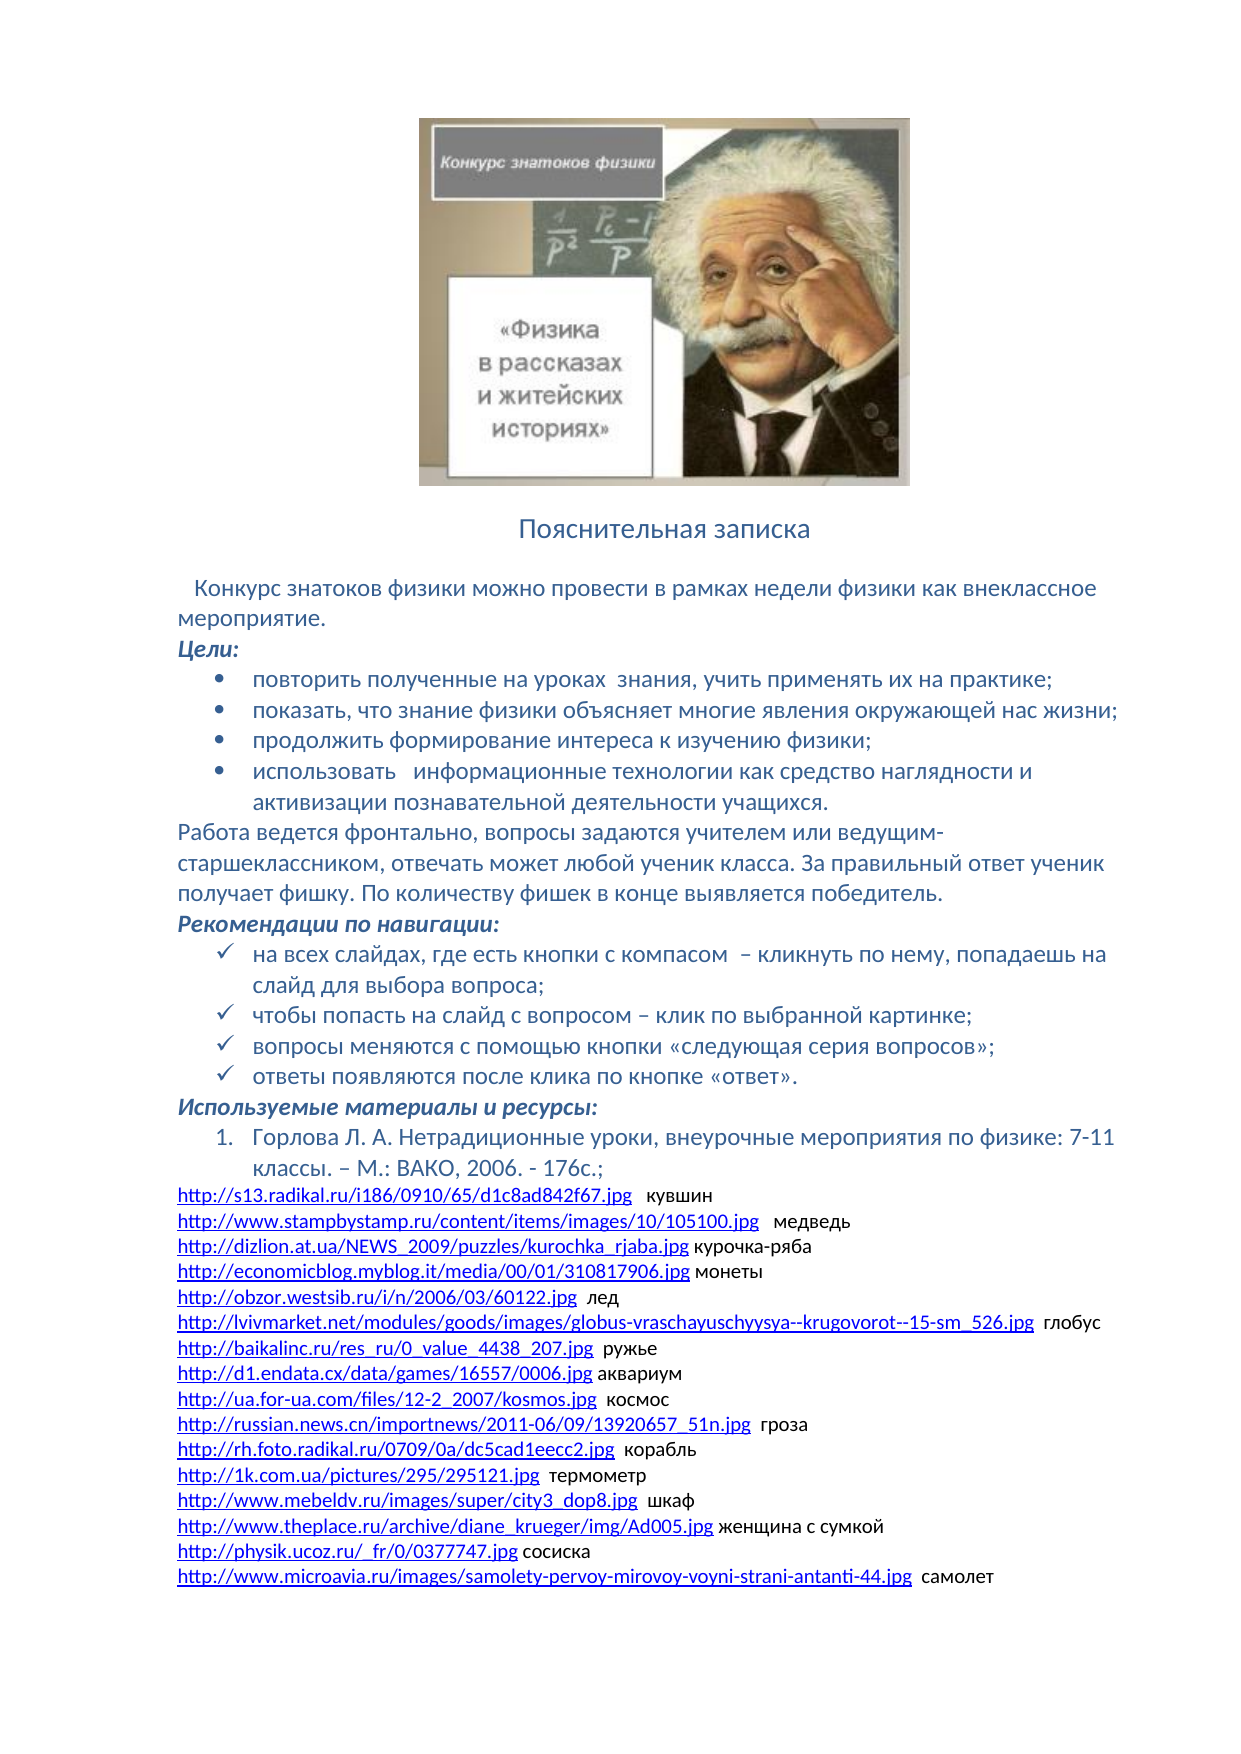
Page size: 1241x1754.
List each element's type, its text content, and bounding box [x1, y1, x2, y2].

text http://rh.foto.radikal.ru/0709/0a/dc5cad1eecc2.jpg корабль [177, 1437, 1152, 1462]
list повторить полученные на уроках знания, учить применять их на практике; [215, 664, 1152, 694]
text Конкурс знатоков физики можно провести в рамках недели физики как внеклассное мероприятие. [177, 572, 1152, 633]
text http://ua.for-ua.com/files/12-2_2007/kosmos.jpg космос [177, 1386, 1152, 1411]
list на всех слайдах, где есть кнопки с компасом – кликнуть по нему, попадаешь на слайд для выбора вопроса; [215, 938, 1152, 999]
text Рекомендации по навигации: [177, 908, 1152, 938]
text http://lvivmarket.net/modules/goods/images/globus-vraschayuschyysya--krugovorot--15-sm_526.jpg глобус [177, 1309, 1152, 1335]
text http://www.microavia.ru/images/samolety-pervoy-mirovoy-voyni-strani-antanti-44.jpg самолет [177, 1564, 1152, 1589]
text http://obzor.westsib.ru/i/n/2006/03/60122.jpg лед [177, 1284, 1152, 1309]
picture [419, 118, 910, 486]
text Используемые материалы и ресурсы: [177, 1091, 1152, 1121]
text Пояснительная записка [177, 510, 1152, 546]
text http://dizlion.at.ua/NEWS_2009/puzzles/kurochka_rjaba.jpg курочка-ряба [177, 1233, 1152, 1259]
text http://baikalinc.ru/res_ru/0_value_4438_207.jpg ружье [177, 1335, 1152, 1360]
list показать, что знание физики объясняет многие явления окружающей нас жизни; [215, 694, 1152, 725]
text http://economicblog.myblog.it/media/00/01/310817906.jpg монеты [177, 1259, 1152, 1284]
list продолжить формирование интереса к изучению физики; [215, 725, 1152, 755]
text http://www.theplace.ru/archive/diane_krueger/img/Ad005.jpg женщина с сумкой [177, 1513, 1152, 1538]
text http://d1.endata.cx/data/games/16557/0006.jpg аквариум [177, 1360, 1152, 1386]
text http://physik.ucoz.ru/_fr/0/0377747.jpg сосиска [177, 1538, 1152, 1564]
list Горлова Л. А. Нетрадиционные уроки, внеурочные мероприятия по физике: 7-11 классы. – М.: ВАКО, 2006. - 176с.; [215, 1121, 1152, 1182]
text http://1k.com.ua/pictures/295/295121.jpg термометр [177, 1462, 1152, 1487]
text Цели: [177, 633, 1152, 664]
list чтобы попасть на слайд с вопросом – клик по выбранной картинке; [215, 999, 1152, 1030]
text Работа ведется фронтально, вопросы задаются учителем или ведущим- старшеклассником, отвечать может любой ученик класса. За правильный ответ ученик получает фишку. По количеству фишек в конце выявляется победитель. [177, 816, 1152, 908]
list использовать информационные технологии как средство наглядности и активизации познавательной деятельности учащихся. [215, 755, 1152, 816]
text http://www.mebeldv.ru/images/super/city3_dop8.jpg шкаф [177, 1487, 1152, 1513]
text http://russian.news.cn/importnews/2011-06/09/13920657_51n.jpg гроза [177, 1411, 1152, 1437]
text http://www.stampbystamp.ru/content/items/images/10/105100.jpg медведь [177, 1208, 1152, 1233]
list вопросы меняются с помощью кнопки «следующая серия вопросов»; [215, 1030, 1152, 1060]
text http://s13.radikal.ru/i186/0910/65/d1c8ad842f67.jpg кувшин [177, 1182, 1152, 1208]
list ответы появляются после клика по кнопке «ответ». [215, 1060, 1152, 1091]
